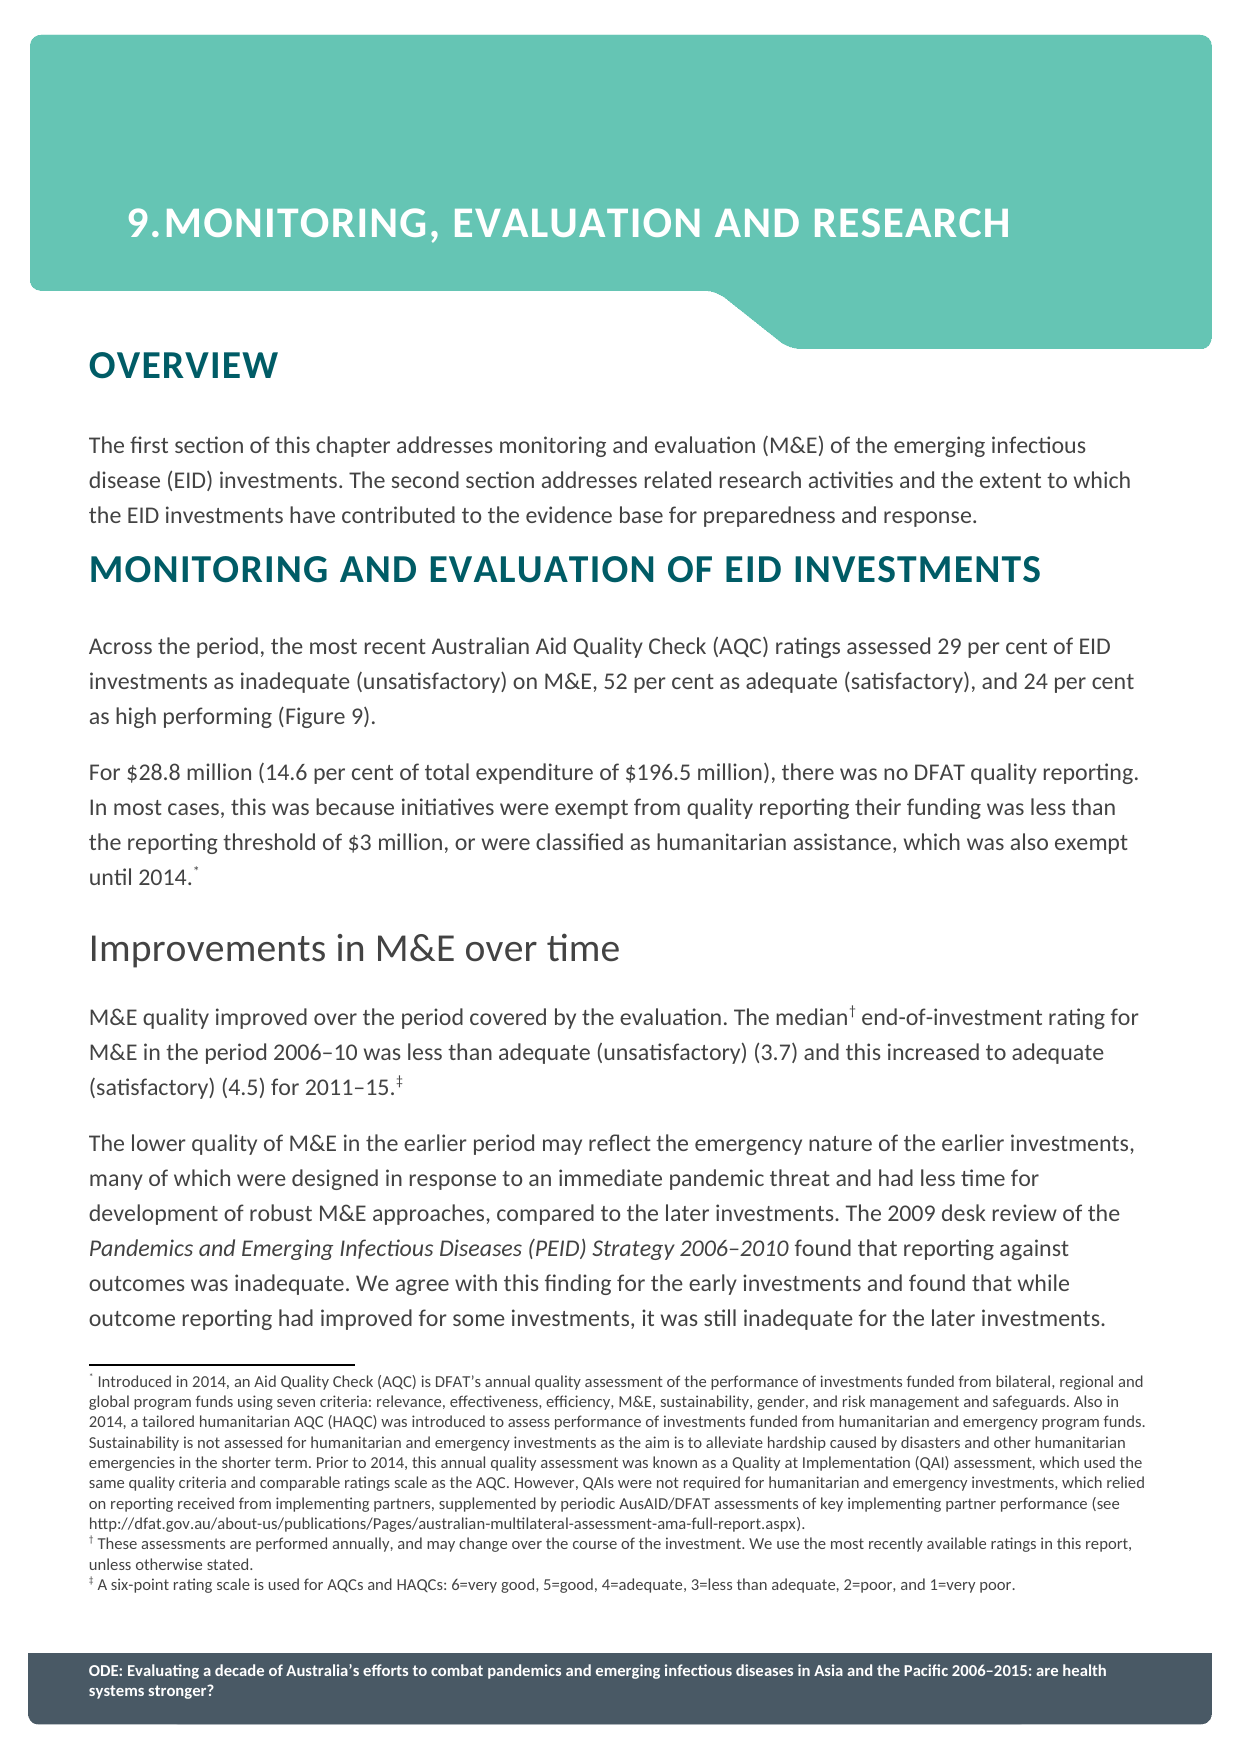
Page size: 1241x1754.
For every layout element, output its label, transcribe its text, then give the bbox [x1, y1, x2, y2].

picture [0, 1623, 1241, 1754]
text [89, 1128, 1152, 1333]
text M&E quality improved over the period covered by the evaluation. The median end-of-investment rating for M&E in the period 2006–10 was less than adequate (unsatisfactory) (3.7) and this increased to adequate (satisfactory) (4.5) for 2011–15. [89, 1002, 1152, 1101]
text Across the period, the most recent Australian Aid Quality Check (AQC) ratings assessed 29 per cent of EID investments as inadequate (unsatisfactory) on M&E, 52 per cent as adequate (satisfactory), and 24 per cent as high performing (Figure 9). [89, 631, 1152, 731]
picture [0, 3, 1241, 417]
subtitle Monitoring and evaluation of EID investments [89, 556, 1152, 589]
text The first section of this chapter addresses monitoring and evaluation (M&E) of the emerging infectious disease (EID) investments. The second section addresses related research activities and the extent to which the EID investments have contributed to the evidence base for preparedness and response. [89, 430, 1152, 529]
text For $28.8 million (14.6 per cent of total expenditure of $196.5 million), there was no DFAT quality reporting. In most cases, this was because initiatives were exempt from quality reporting their funding was less than the reporting threshold of $3 million, or were classified as humanitarian assistance, which was also exempt until 2014. [89, 757, 1152, 892]
subtitle Improvements in M&E over time [89, 935, 1152, 968]
subtitle overview [89, 101, 1152, 388]
text Monitoring, evaluation and research [126, 195, 1152, 248]
